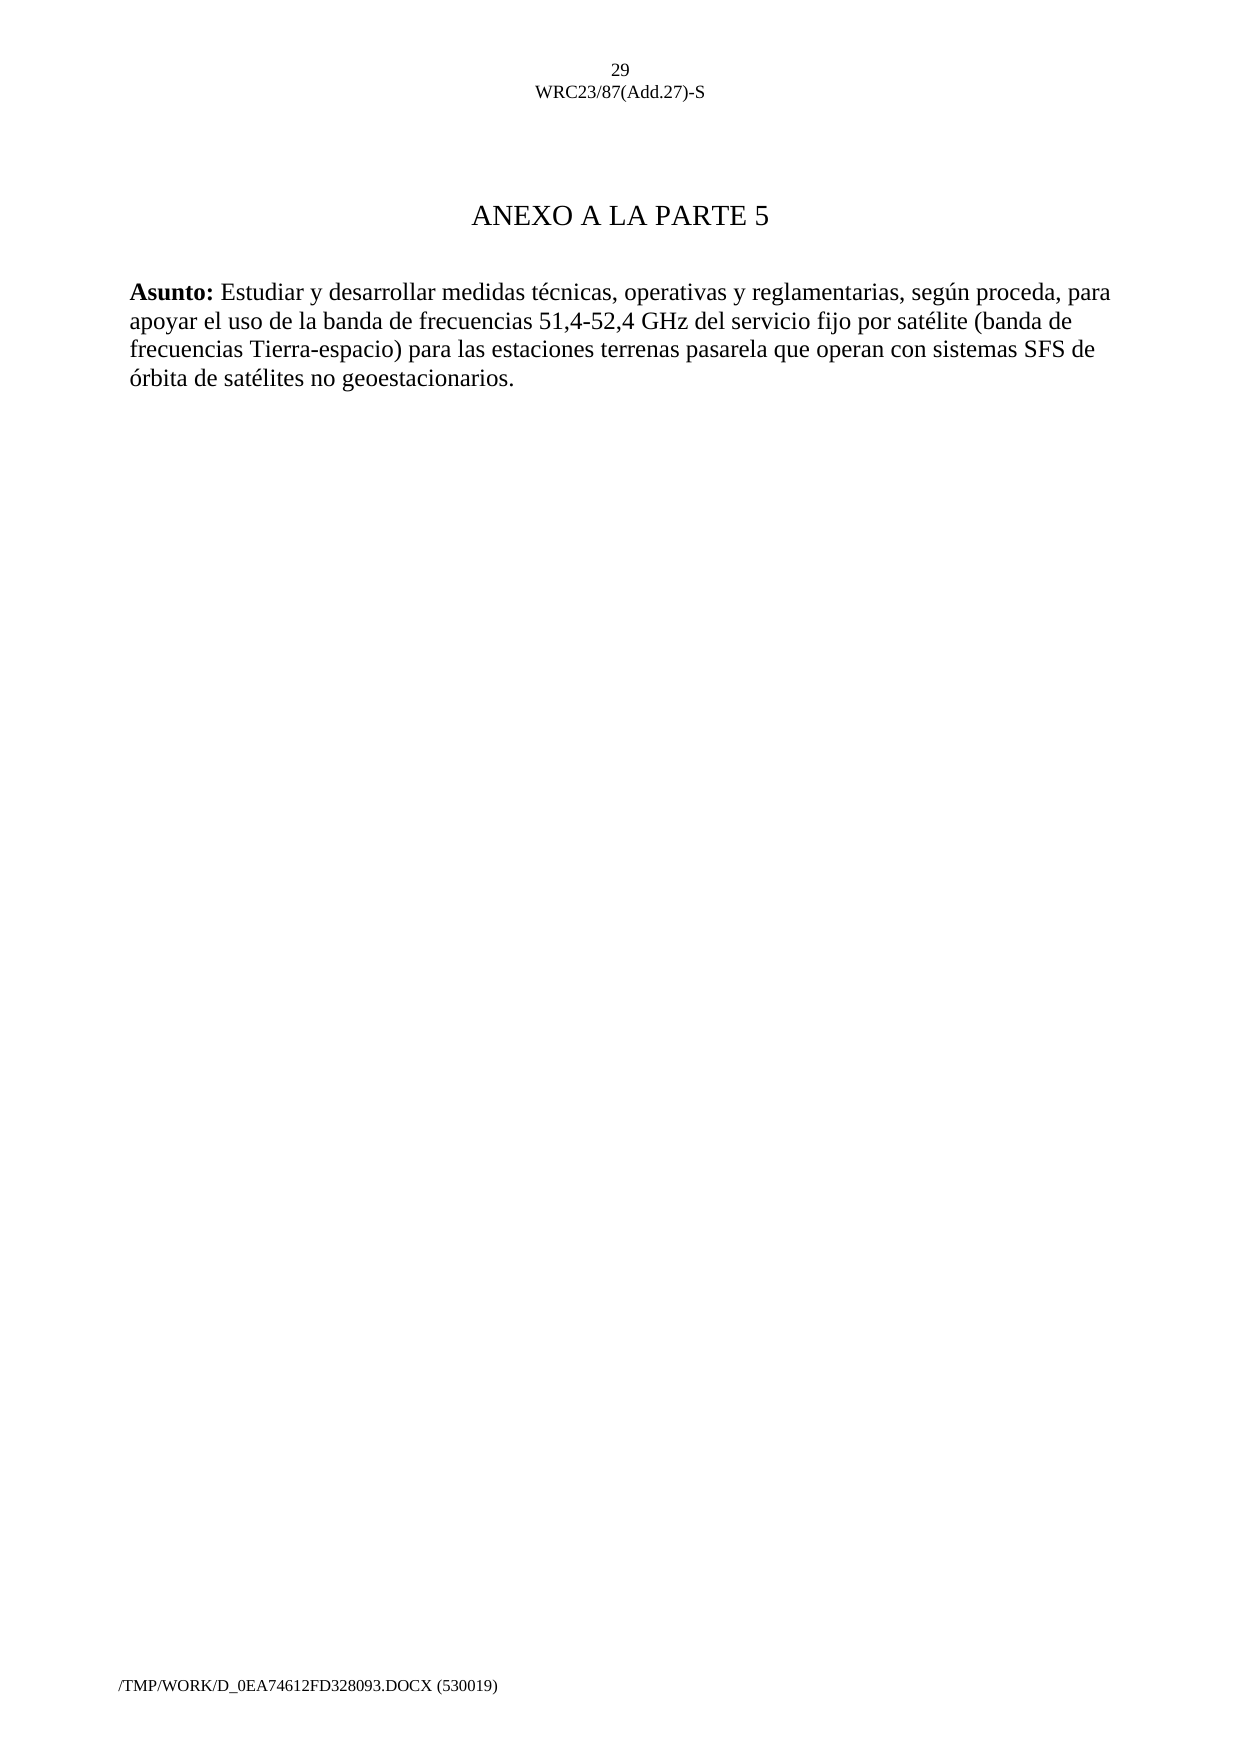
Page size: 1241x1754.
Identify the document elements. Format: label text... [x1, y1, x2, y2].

text ANexo a la parte 5 [118, 198, 1122, 231]
table_header Asunto: Estudiar y desarrollar medidas técnicas, operativas y reglamentarias, según proceda, para apoyar el uso de la banda de frecuencias 51,4-52,4 GHz del servicio fijo por satélite (banda de frecuencias Tierra-espacio) para las estaciones terrenas pasarela que operan con sistemas SFS de órbita de satélites no geoestacionarios. [118, 240, 1131, 392]
